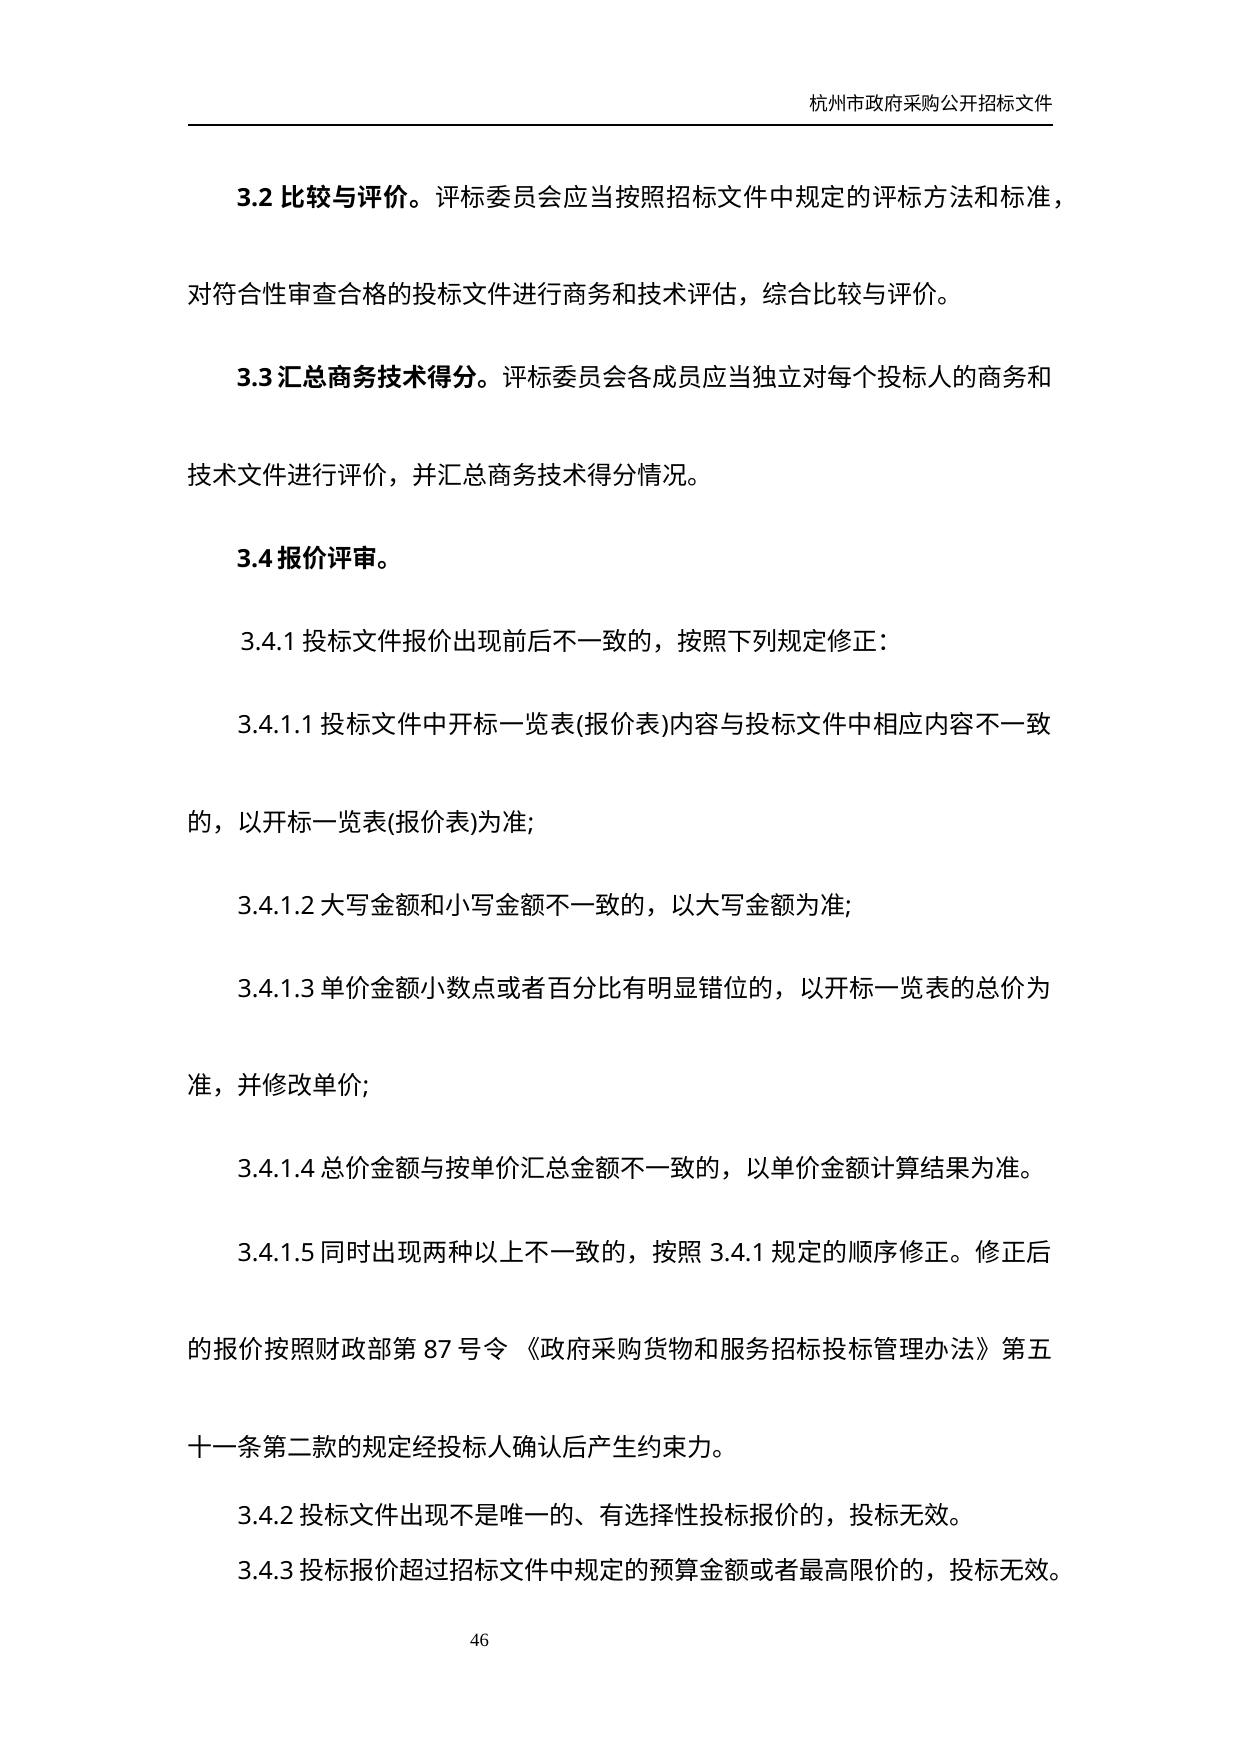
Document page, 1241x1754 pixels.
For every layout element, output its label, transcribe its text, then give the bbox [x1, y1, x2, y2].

text 3.4.1.2大写金额和小写金额不一致的，以大写金额为准; [187, 871, 1053, 936]
text 3.4.2投标文件出现不是唯一的、有选择性投标报价的，投标无效。 [187, 1496, 1053, 1532]
text 3.4.3投标报价超过招标文件中规定的预算金额或者最高限价的，投标无效。 [187, 1550, 1053, 1586]
text 3.2 比较与评价。评标委员会应当按照招标文件中规定的评标方法和标准，对符合性审查合格的投标文件进行商务和技术评估，综合比较与评价。 [187, 163, 1053, 325]
text 3.4.1.3单价金额小数点或者百分比有明显错位的，以开标一览表的总价为准，并修改单价; [187, 954, 1053, 1116]
text 3.4.1.5同时出现两种以上不一致的，按照3.4.1规定的顺序修正。修正后的报价按照财政部第87号令 《政府采购货物和服务招标投标管理办法》第五十一条第二款的规定经投标人确认后产生约束力。 [187, 1218, 1053, 1478]
text 3.4报价评审。 [187, 524, 1053, 589]
text 3.4.1.1投标文件中开标一览表(报价表)内容与投标文件中相应内容不一致的，以开标一览表(报价表)为准; [187, 690, 1053, 853]
text 3.3汇总商务技术得分。评标委员会各成员应当独立对每个投标人的商务和技术文件进行评价，并汇总商务技术得分情况。 [187, 343, 1053, 506]
text 3.4.1投标文件报价出现前后不一致的，按照下列规定修正： [187, 607, 1053, 672]
text 3.4.1.4总价金额与按单价汇总金额不一致的，以单价金额计算结果为准。 [187, 1134, 1053, 1199]
